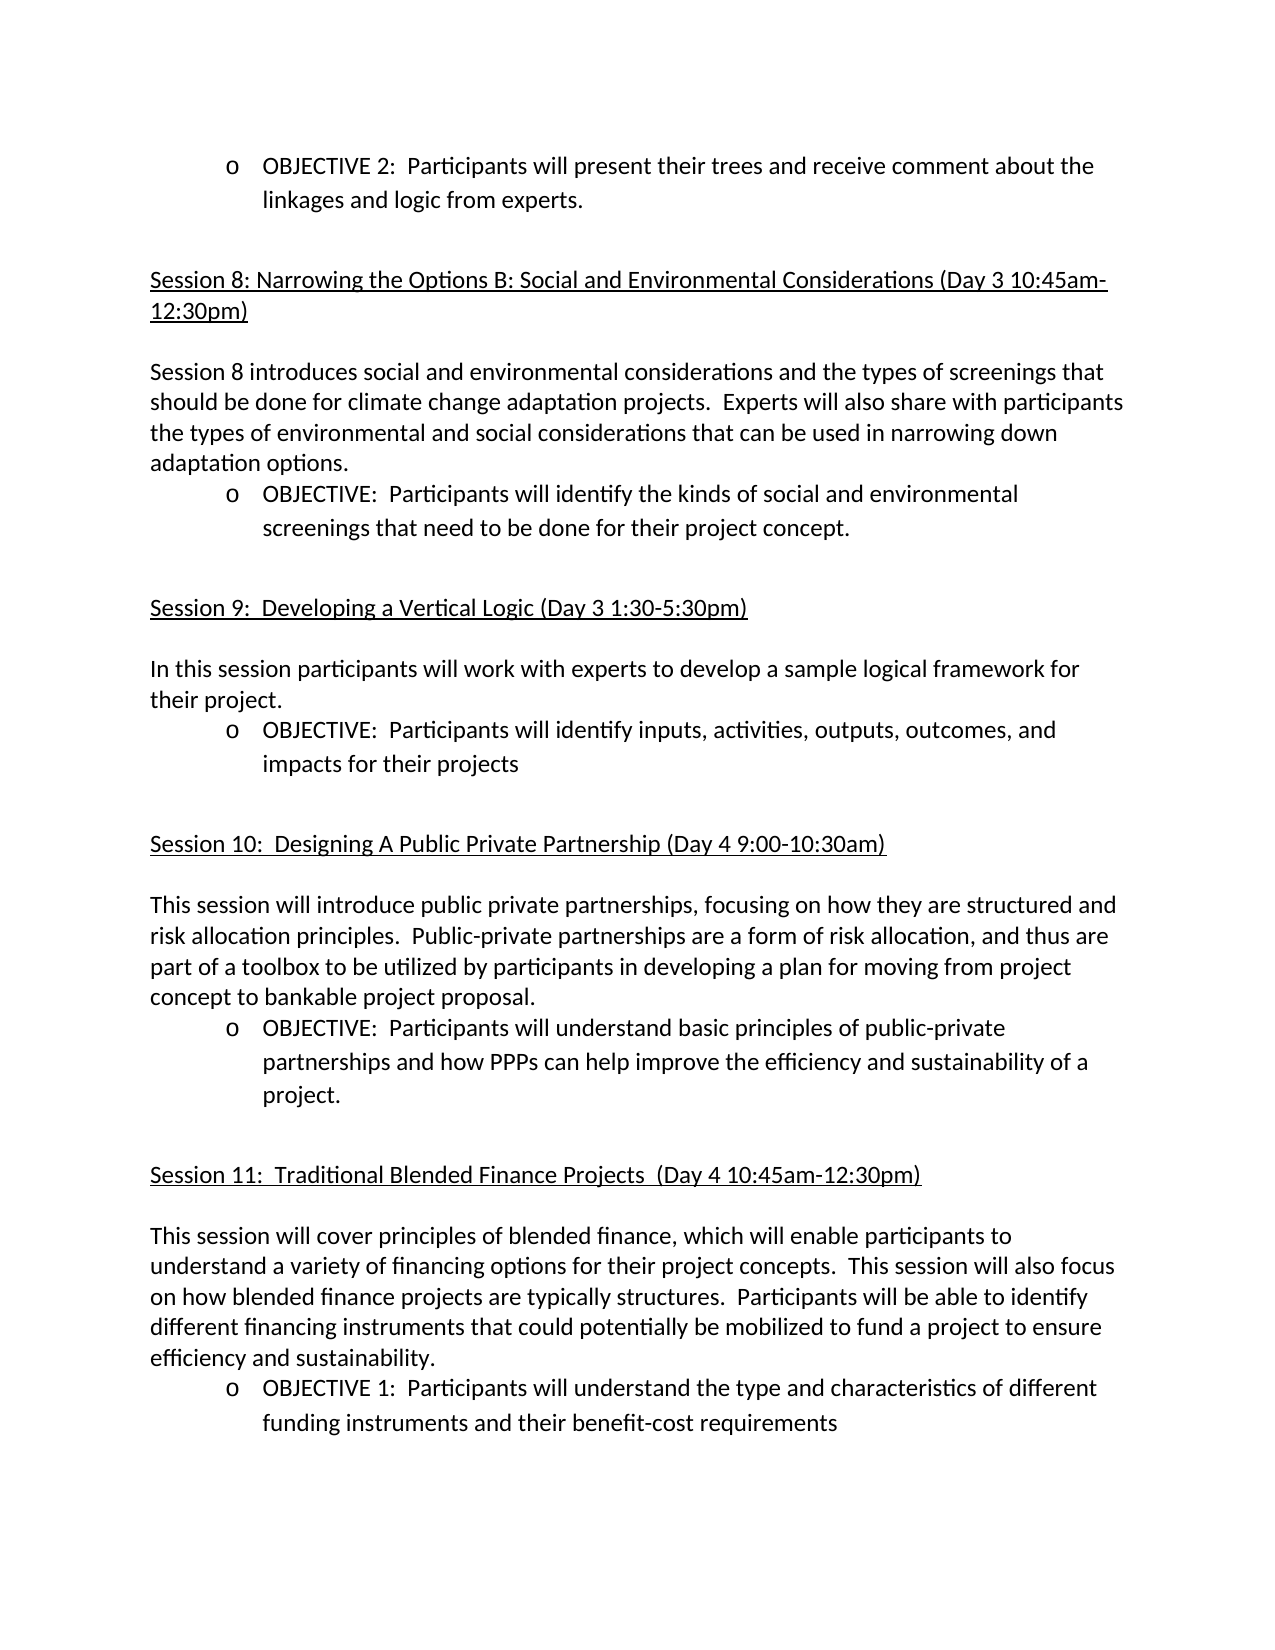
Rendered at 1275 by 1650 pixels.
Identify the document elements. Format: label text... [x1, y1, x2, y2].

list OBJECTIVE: Participants will identify the kinds of social and environmental screenings that need to be done for their project concept. [225, 478, 1125, 543]
text Session 9: Developing a Vertical Logic (Day 3 1:30-5:30pm) [150, 592, 1125, 623]
text Session 8: Narrowing the Options B: Social and Environmental Considerations (Day 3 10:45am-12:30pm) [150, 264, 1125, 325]
list OBJECTIVE 1: Participants will understand the type and characteristics of different funding instruments and their benefit-cost requirements [225, 1372, 1125, 1437]
text In this session participants will work with experts to develop a sample logical framework for their project. [150, 653, 1125, 714]
text This session will introduce public private partnerships, focusing on how they are structured and risk allocation principles. Public-private partnerships are a form of risk allocation, and thus are part of a toolbox to be utilized by participants in developing a plan for moving from project concept to bankable project proposal. [150, 889, 1125, 1012]
text Session 11: Traditional Blended Finance Projects (Day 4 10:45am-12:30pm) [150, 1159, 1125, 1189]
list OBJECTIVE: Participants will identify inputs, activities, outputs, outcomes, and impacts for their projects [225, 714, 1125, 779]
list OBJECTIVE: Participants will understand basic principles of public-private partnerships and how PPPs can help improve the efficiency and sustainability of a project. [225, 1012, 1125, 1109]
text Session 8 introduces social and environmental considerations and the types of screenings that should be done for climate change adaptation projects. Experts will also share with participants the types of environmental and social considerations that can be used in narrowing down adaptation options. [150, 356, 1125, 478]
list OBJECTIVE 2: Participants will present their trees and receive comment about the linkages and logic from experts. [225, 150, 1125, 215]
text This session will cover principles of blended finance, which will enable participants to understand a variety of financing options for their project concepts. This session will also focus on how blended finance projects are typically structures. Participants will be able to identify different financing instruments that could potentially be mobilized to fund a project to ensure efficiency and sustainability. [150, 1220, 1125, 1372]
text Session 10: Designing A Public Private Partnership (Day 4 9:00-10:30am) [150, 828, 1125, 859]
